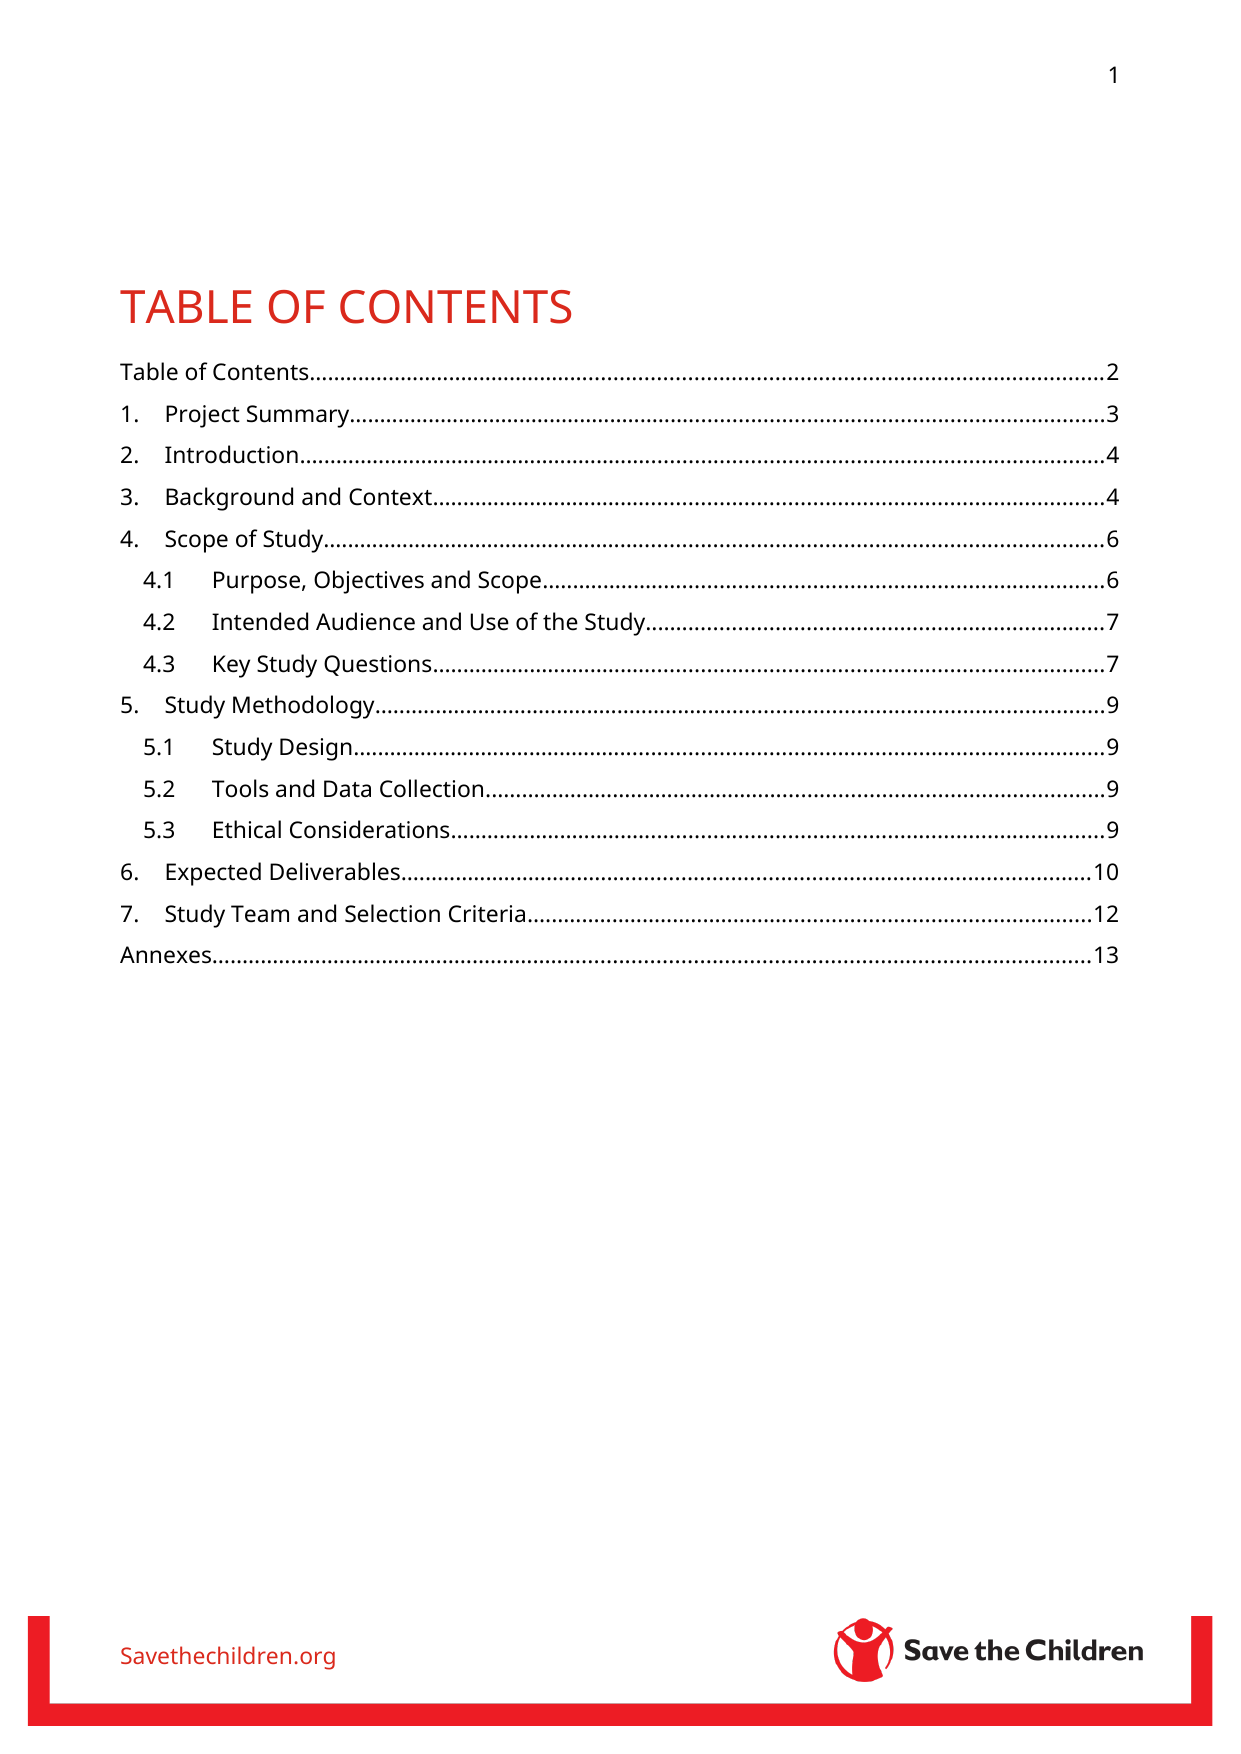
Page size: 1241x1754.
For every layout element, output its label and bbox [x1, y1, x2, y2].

picture [27, 1616, 1213, 1726]
